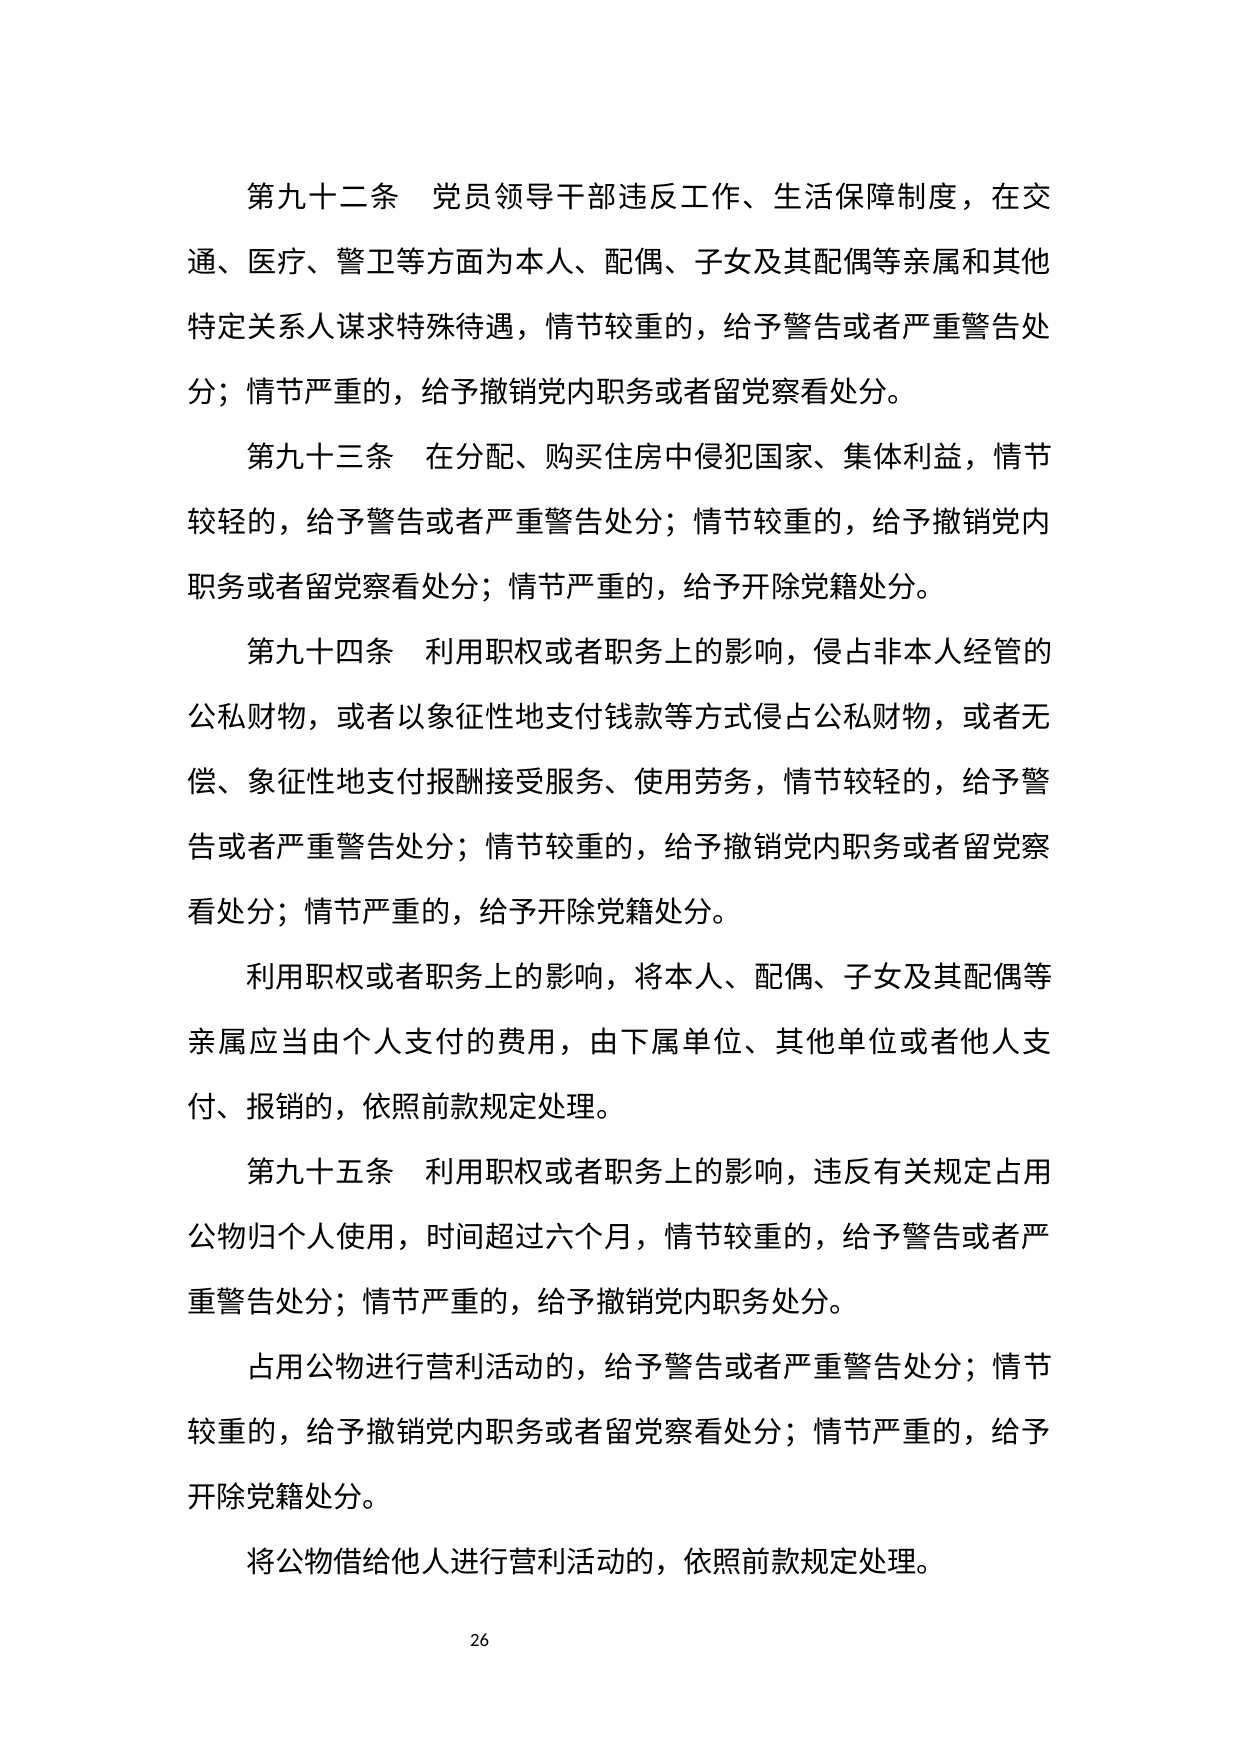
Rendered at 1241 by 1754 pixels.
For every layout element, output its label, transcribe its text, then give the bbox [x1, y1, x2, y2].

text 第九十五条 利用职权或者职务上的影响，违反有关规定占用公物归个人使用，时间超过六个月，情节较重的，给予警告或者严重警告处分；情节严重的，给予撤销党内职务处分。 [187, 1137, 1053, 1332]
text 第九十四条 利用职权或者职务上的影响，侵占非本人经管的公私财物，或者以象征性地支付钱款等方式侵占公私财物，或者无偿、象征性地支付报酬接受服务、使用劳务，情节较轻的，给予警告或者严重警告处分；情节较重的，给予撤销党内职务或者留党察看处分；情节严重的，给予开除党籍处分。 [187, 617, 1053, 942]
text 利用职权或者职务上的影响，将本人、配偶、子女及其配偶等亲属应当由个人支付的费用，由下属单位、其他单位或者他人支付、报销的，依照前款规定处理。 [187, 942, 1053, 1137]
text 占用公物进行营利活动的，给予警告或者严重警告处分；情节较重的，给予撤销党内职务或者留党察看处分；情节严重的，给予开除党籍处分。 [187, 1332, 1053, 1527]
text 第九十二条 党员领导干部违反工作、生活保障制度，在交通、医疗、警卫等方面为本人、配偶、子女及其配偶等亲属和其他特定关系人谋求特殊待遇，情节较重的，给予警告或者严重警告处分；情节严重的，给予撤销党内职务或者留党察看处分。 [187, 162, 1053, 422]
text 将公物借给他人进行营利活动的，依照前款规定处理。 [187, 1527, 1053, 1592]
text 第九十三条 在分配、购买住房中侵犯国家、集体利益，情节较轻的，给予警告或者严重警告处分；情节较重的，给予撤销党内职务或者留党察看处分；情节严重的，给予开除党籍处分。 [187, 422, 1053, 617]
